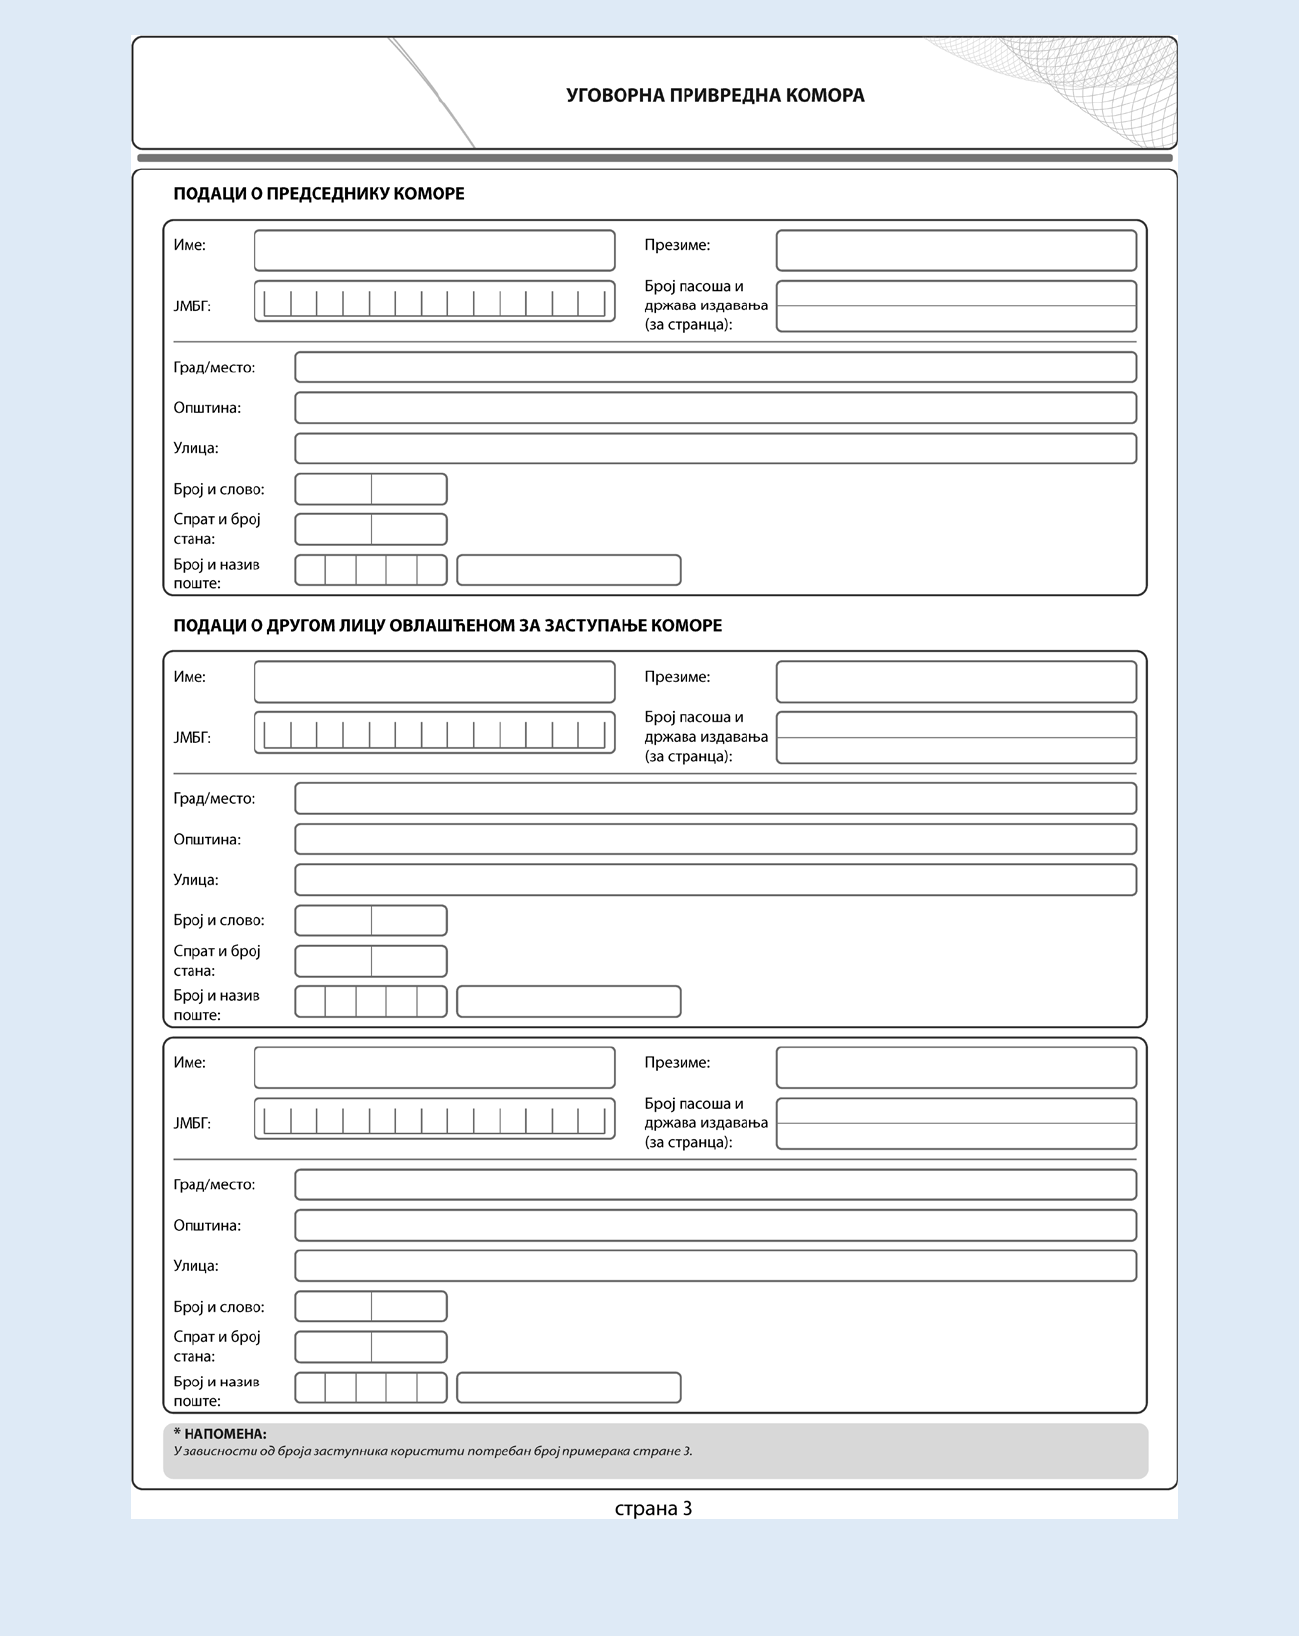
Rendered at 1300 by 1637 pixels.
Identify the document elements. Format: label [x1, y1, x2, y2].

picture [131, 35, 1178, 1519]
